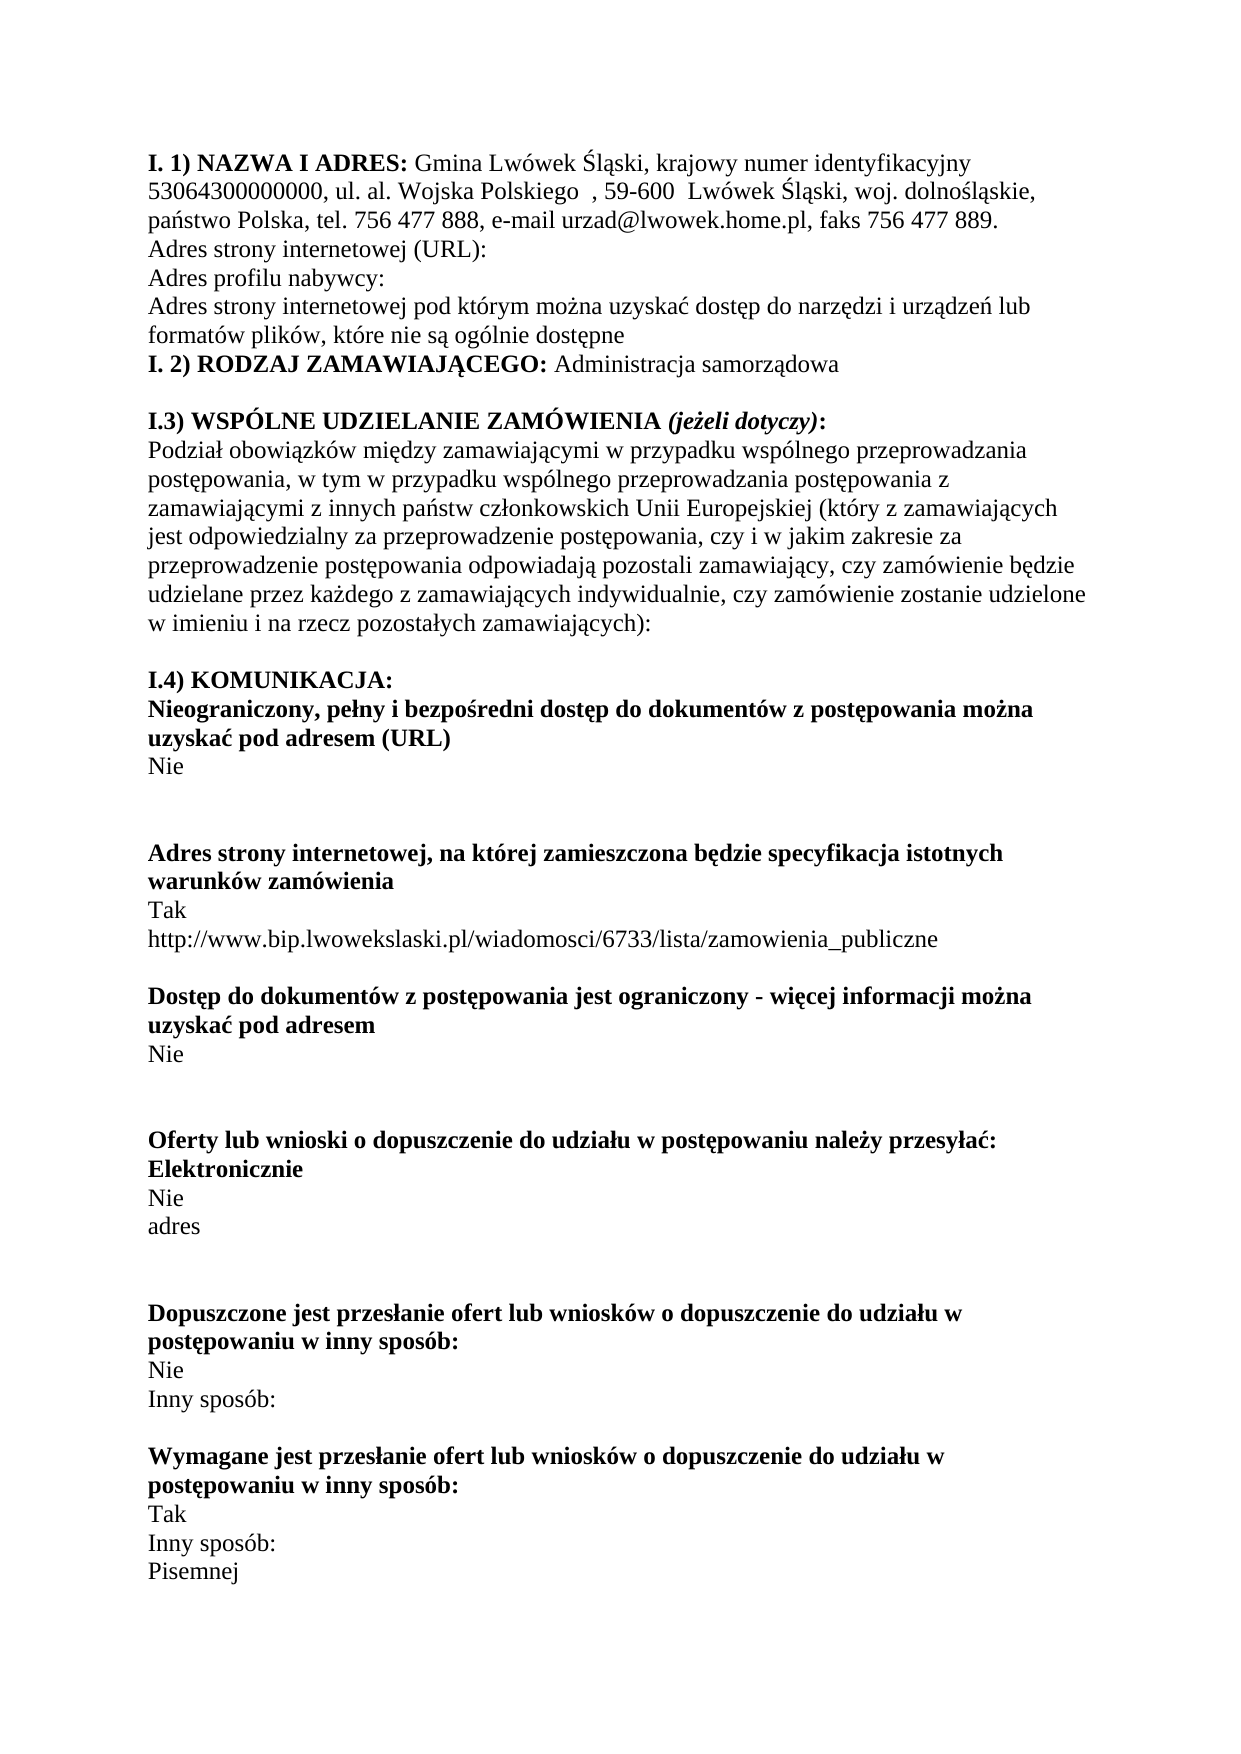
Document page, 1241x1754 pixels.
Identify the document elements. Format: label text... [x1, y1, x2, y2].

text I. 1) NAZWA I ADRES: Gmina Lwówek Śląski, krajowy numer identyfikacyjny 53064300000000, ul. al. Wojska Polskiego , 59-600 Lwówek Śląski, woj. dolnośląskie, państwo Polska, tel. 756 477 888, e-mail urzad@lwowek.home.pl, faks 756 477 889. Adres strony internetowej (URL): Adres profilu nabywcy: Adres strony internetowej pod którym można uzyskać dostęp do narzędzi i urządzeń lub formatów plików, które nie są ogólnie dostępne [148, 148, 1093, 349]
text I.4) KOMUNIKACJA: Nieograniczony, pełny i bezpośredni dostęp do dokumentów z postępowania można uzyskać pod adresem (URL) [148, 665, 1093, 751]
text Tak http://www.bip.lwowekslaski.pl/wiadomosci/6733/lista/zamowienia_publiczne [148, 895, 1093, 953]
text Adres strony internetowej, na której zamieszczona będzie specyfikacja istotnych warunków zamówienia [148, 809, 1093, 895]
text Nie [148, 751, 1093, 809]
text Podział obowiązków między zamawiającymi w przypadku wspólnego przeprowadzania postępowania, w tym w przypadku wspólnego przeprowadzania postępowania z zamawiającymi z innych państw członkowskich Unii Europejskiej (który z zamawiających jest odpowiedzialny za przeprowadzenie postępowania, czy i w jakim zakresie za przeprowadzenie postępowania odpowiadają pozostali zamawiający, czy zamówienie będzie udzielane przez każdego z zamawiających indywidualnie, czy zamówienie zostanie udzielone w imieniu i na rzecz pozostałych zamawiających): [148, 435, 1093, 665]
text I.3) WSPÓLNE UDZIELANIE ZAMÓWIENIA (jeżeli dotyczy): [148, 406, 1093, 435]
text Nie adres [148, 1183, 1093, 1269]
text Oferty lub wnioski o dopuszczenie do udziału w postępowaniu należy przesyłać: Elektronicznie [148, 1096, 1093, 1183]
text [148, 1298, 1093, 1585]
text Dostęp do dokumentów z postępowania jest ograniczony - więcej informacji można uzyskać pod adresem [148, 953, 1093, 1039]
text I. 2) RODZAJ ZAMAWIAJĄCEGO: Administracja samorządowa [148, 349, 1093, 406]
text Nie [148, 1039, 1093, 1096]
